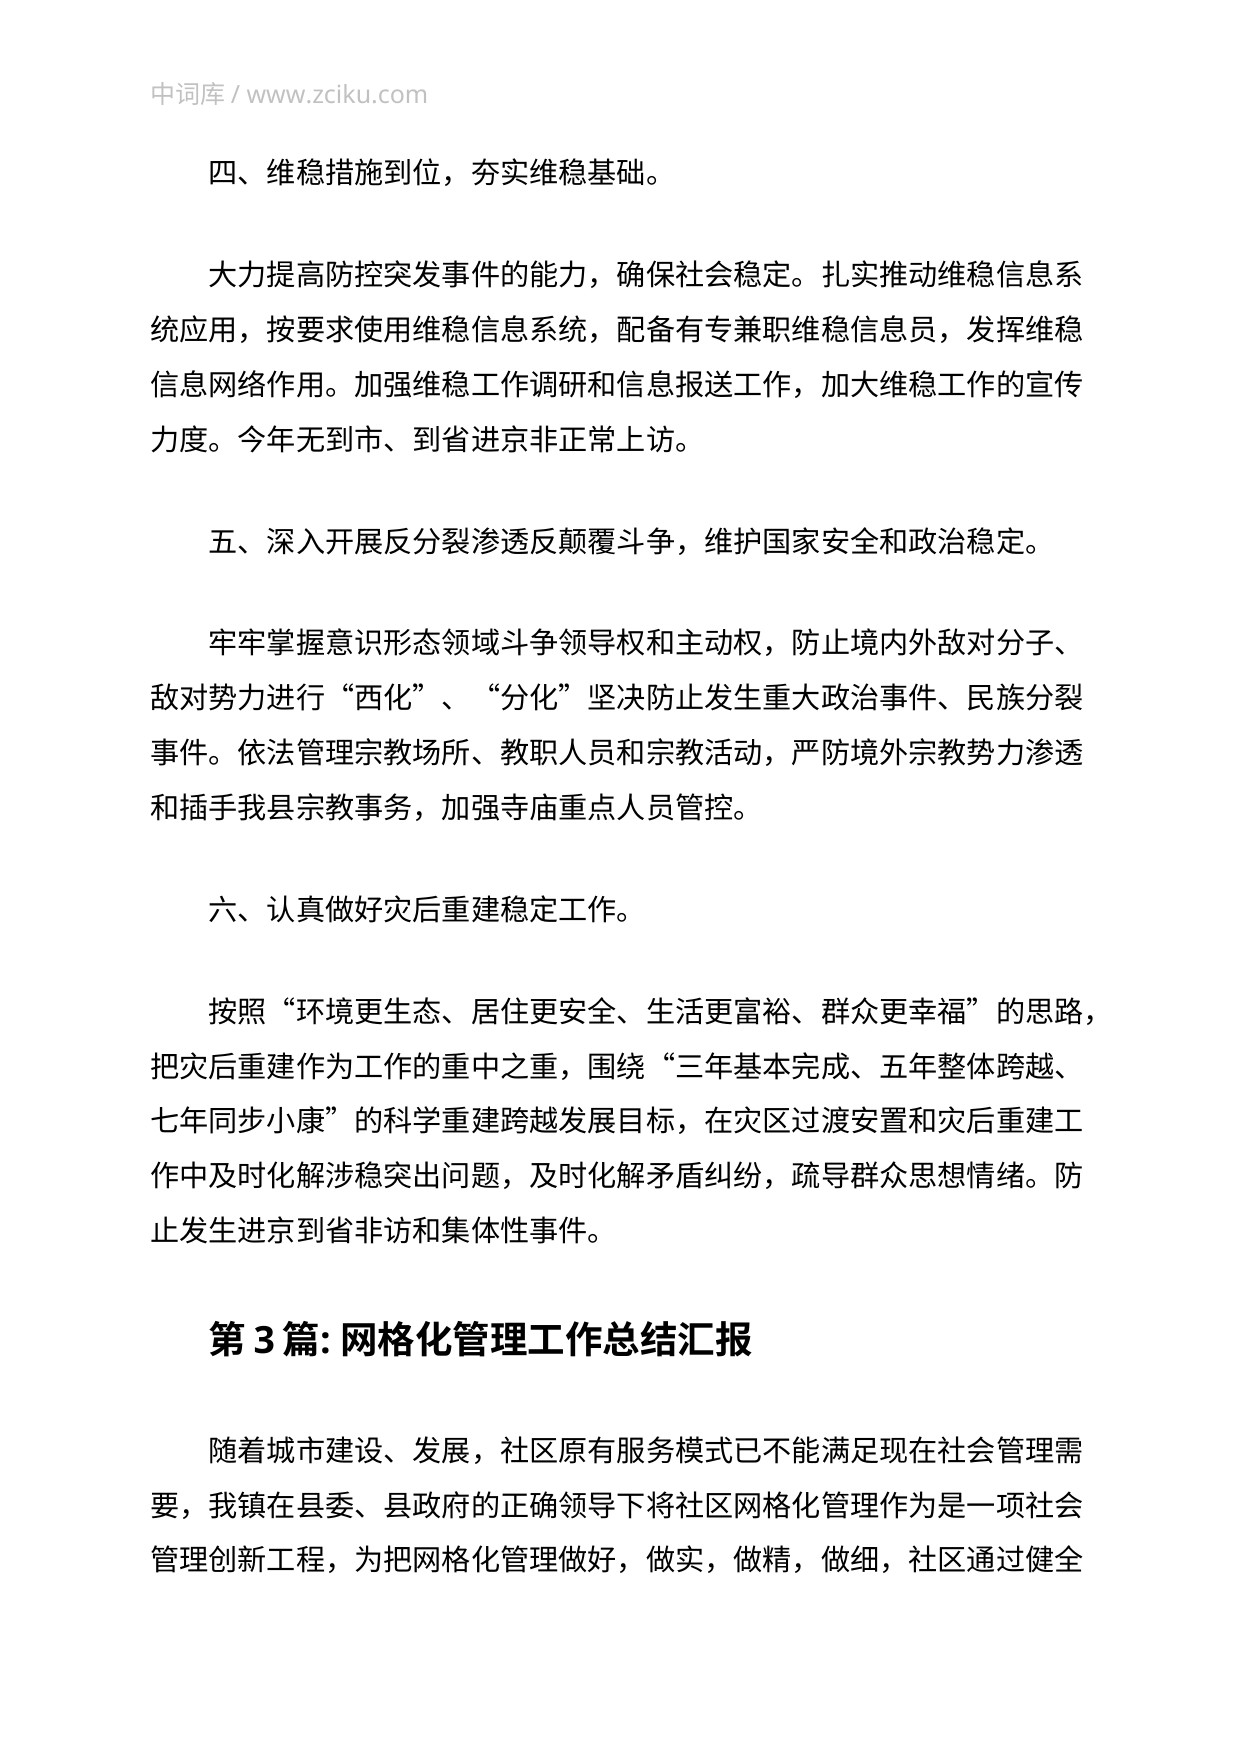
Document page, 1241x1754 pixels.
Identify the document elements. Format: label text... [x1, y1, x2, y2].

text 牢牢掌握意识形态领域斗争领导权和主动权，防止境内外敌对分子、敌对势力进行“西化”、“分化”坚决防止发生重大政治事件、民族分裂事件。依法管理宗教场所、教职人员和宗教活动，严防境外宗教势力渗透和插手我县宗教事务，加强寺庙重点人员管控。 [150, 620, 1090, 827]
text 五、深入开展反分裂渗透反颠覆斗争，维护国家安全和政治稳定。 [150, 518, 1090, 561]
text 六、认真做好灾后重建稳定工作。 [150, 886, 1090, 929]
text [150, 1427, 1090, 1579]
text 大力提高防控突发事件的能力，确保社会稳定。扎实推动维稳信息系统应用，按要求使用维稳信息系统，配备有专兼职维稳信息员，发挥维稳信息网络作用。加强维稳工作调研和信息报送工作，加大维稳工作的宣传力度。今年无到市、到省进京非正常上访。 [150, 252, 1090, 459]
text 四、维稳措施到位，夯实维稳基础。 [150, 150, 1090, 192]
text 第3篇: 网格化管理工作总结汇报 [150, 1309, 1090, 1364]
text 按照“环境更生态、居住更安全、生活更富裕、群众更幸福”的思路，把灾后重建作为工作的重中之重，围绕“三年基本完成、五年整体跨越、七年同步小康”的科学重建跨越发展目标，在灾区过渡安置和灾后重建工作中及时化解涉稳突出问题，及时化解矛盾纠纷，疏导群众思想情绪。防止发生进京到省非访和集体性事件。 [150, 988, 1090, 1250]
